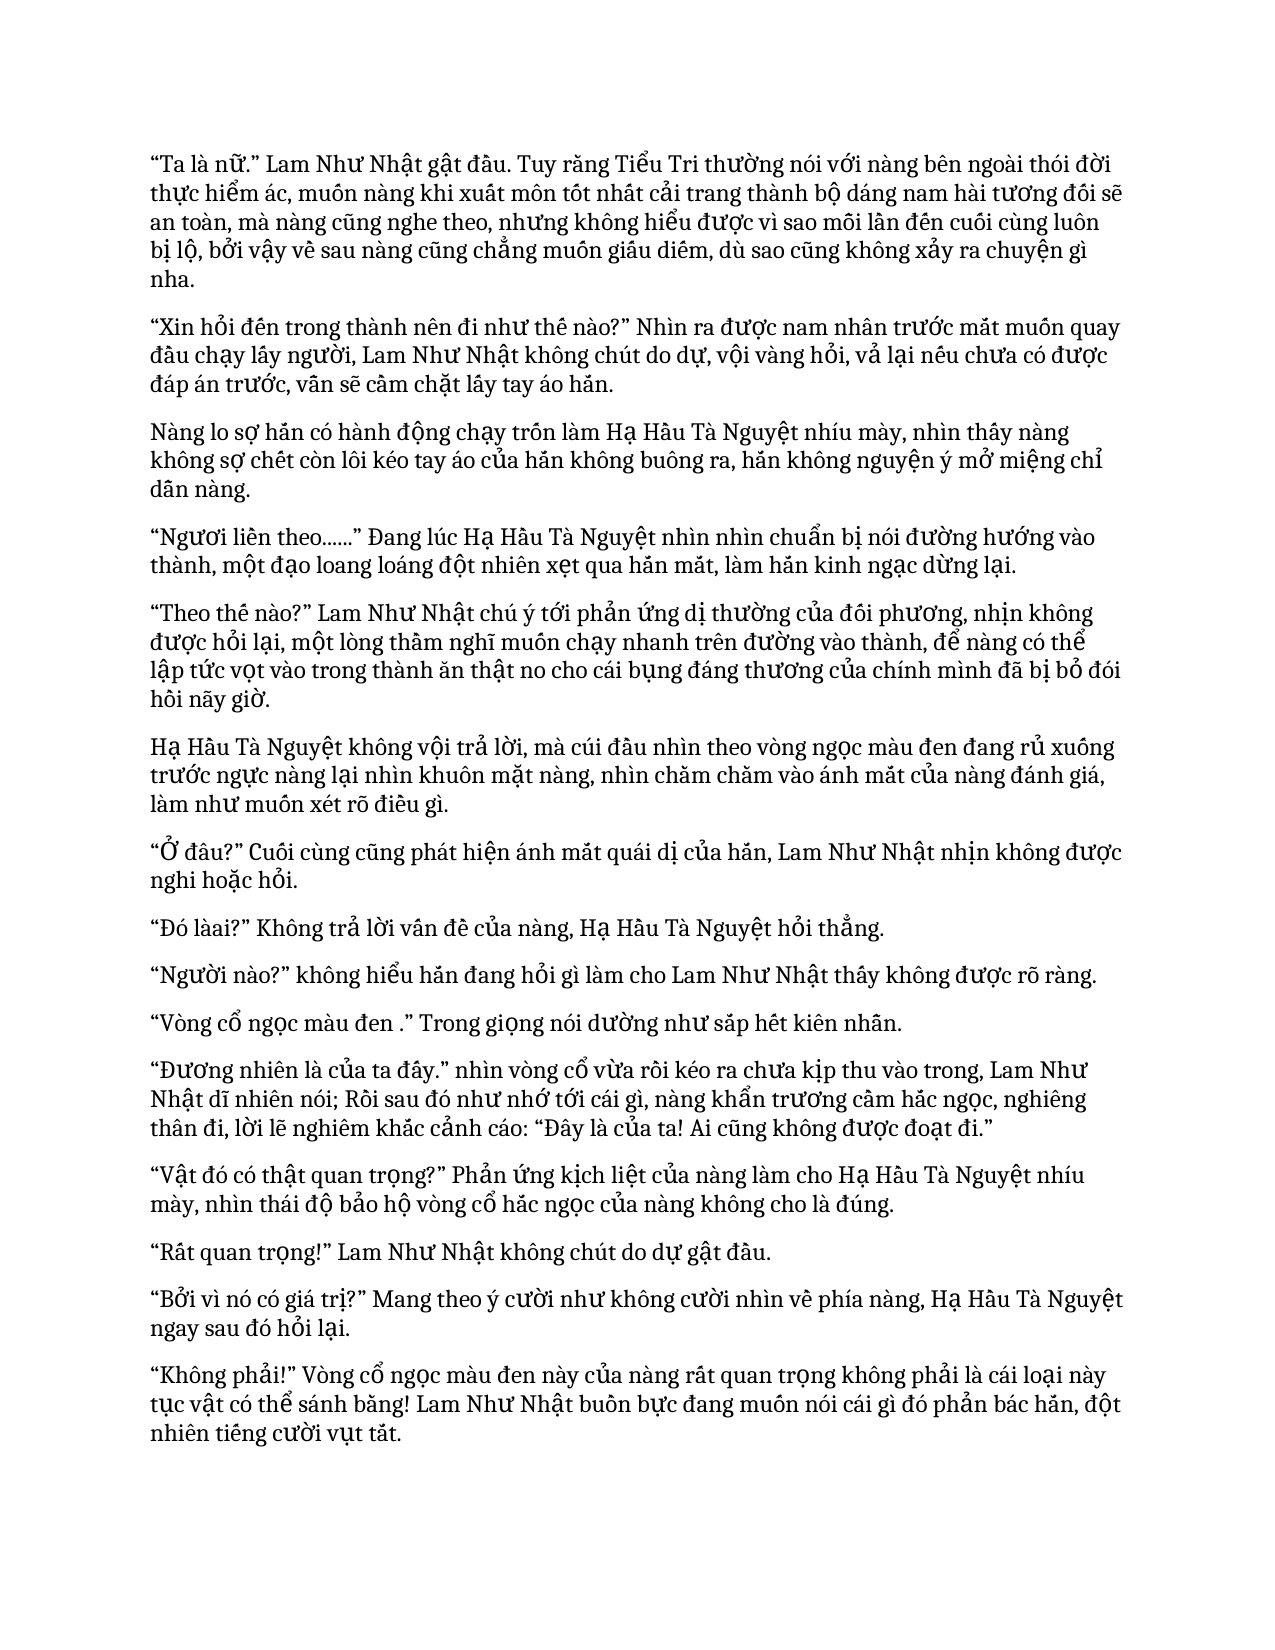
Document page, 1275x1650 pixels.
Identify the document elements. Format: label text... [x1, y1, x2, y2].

text “Vật đó có thật quan trọng?” Phản ứng kịch liệt của nàng làm cho Hạ Hầu Tà Nguyệt nhíu mày, nhìn thái độ bảo hộ vòng cổ hắc ngọc của nàng không cho là đúng. [150, 1161, 1125, 1219]
text “Rất quan trọng!” Lam Như Nhật không chút do dự gật đầu. [150, 1237, 1125, 1266]
text “Theo thế nào?” Lam Như Nhật chú ý tới phản ứng dị thường của đối phương, nhịn không được hỏi lại, một lòng thầm nghĩ muốn chạy nhanh trên đường vào thành, để nàng có thể lập tức vọt vào trong thành ăn thật no cho cái bụng đáng thương của chính mình đã bị bỏ đói hồi nãy giờ. [150, 599, 1125, 714]
text “Đó làai?” Không trả lời vấn đề của nàng, Hạ Hầu Tà Nguyệt hỏi thẳng. [150, 914, 1125, 942]
text “Ngươi liền theo......” Đang lúc Hạ Hầu Tà Nguyệt nhìn nhìn chuẩn bị nói đường hướng vào thành, một đạo loang loáng đột nhiên xẹt qua hắn mắt, làm hắn kinh ngạc dừng lại. [150, 522, 1125, 580]
text “Không phải!” Vòng cổ ngọc màu đen này của nàng rất quan trọng không phải là cái loại này tục vật có thể sánh bằng! Lam Như Nhật buồn bực đang muốn nói cái gì đó phản bác hắn, đột nhiên tiếng cười vụt tắt. [150, 1361, 1125, 1447]
text “Người nào?” không hiểu hắn đang hỏi gì làm cho Lam Như Nhật thấy không được rõ ràng. [150, 961, 1125, 990]
text Nàng lo sợ hắn có hành động chạy trốn làm Hạ Hầu Tà Nguyệt nhíu mày, nhìn thấy nàng không sợ chết còn lôi kéo tay áo của hắn không buông ra, hắn không nguyện ý mở miệng chỉ dẫn nàng. [150, 417, 1125, 504]
text “Ta là nữ.” Lam Như Nhật gật đầu. Tuy rằng Tiểu Tri thường nói với nàng bên ngoài thói đời thực hiểm ác, muốn nàng khi xuất môn tốt nhất cải trang thành bộ dáng nam hài tương đối sẽ an toàn, mà nàng cũng nghe theo, nhưng không hiểu được vì sao mỗi lần đến cuối cùng luôn bị lộ, bởi vậy về sau nàng cũng chẳng muốn giấu diếm, dù sao cũng không xảy ra chuyện gì nha. [150, 150, 1125, 294]
text Hạ Hầu Tà Nguyệt không vội trả lời, mà cúi đầu nhìn theo vòng ngọc màu đen đang rủ xuống trước ngực nàng lại nhìn khuôn mặt nàng, nhìn chằm chằm vào ánh mắt của nàng đánh giá, làm như muốn xét rõ điều gì. [150, 732, 1125, 819]
text “Đương nhiên là của ta đấy.” nhìn vòng cổ vừa rồi kéo ra chưa kịp thu vào trong, Lam Như Nhật dĩ nhiên nói; Rồi sau đó như nhớ tới cái gì, nàng khẩn trương cầm hắc ngọc, nghiêng thân đi, lời lẽ nghiêm khắc cảnh cáo: “Đây là của ta! Ai cũng không được đoạt đi.” [150, 1056, 1125, 1142]
text “Ở đâu?” Cuối cùng cũng phát hiện ánh mắt quái dị của hắn, Lam Như Nhật nhịn không được nghi hoặc hỏi. [150, 837, 1125, 895]
text “Bởi vì nó có giá trị?” Mang theo ý cười như không cười nhìn về phía nàng, Hạ Hầu Tà Nguyệt ngay sau đó hỏi lại. [150, 1285, 1125, 1342]
text “Vòng cổ ngọc màu đen .” Trong giọng nói dường như sắp hết kiên nhẫn. [150, 1009, 1125, 1037]
text “Xin hỏi đến trong thành nên đi như thế nào?” Nhìn ra được nam nhân trước mắt muốn quay đầu chạy lấy người, Lam Như Nhật không chút do dự, vội vàng hỏi, vả lại nếu chưa có được đáp án trước, vẫn sẽ cầm chặt lấy tay áo hắn. [150, 312, 1125, 399]
